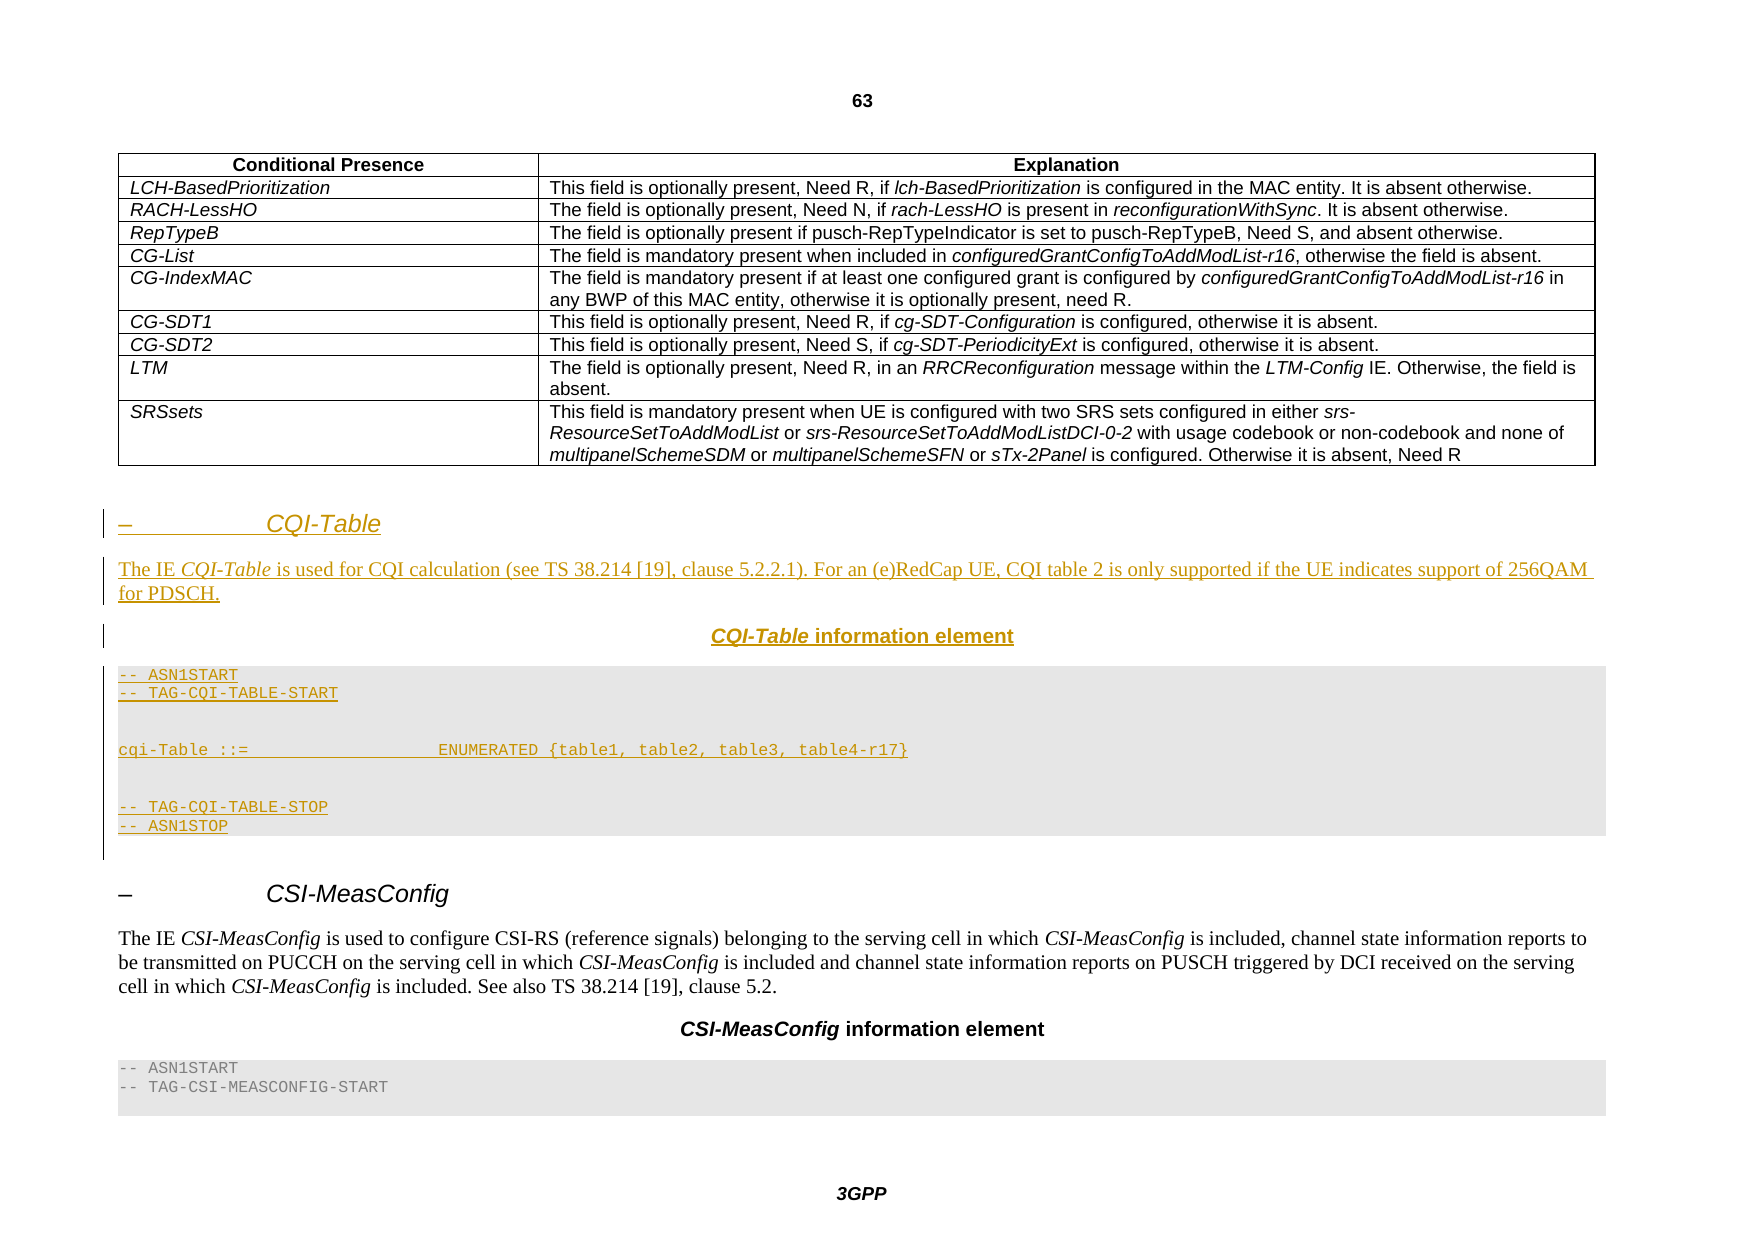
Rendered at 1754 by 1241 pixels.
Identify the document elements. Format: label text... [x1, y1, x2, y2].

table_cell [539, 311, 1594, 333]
text CSI-MeasConfig information element [118, 1017, 1606, 1041]
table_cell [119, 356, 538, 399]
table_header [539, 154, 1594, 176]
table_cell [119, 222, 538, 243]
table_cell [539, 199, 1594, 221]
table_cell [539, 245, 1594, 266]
text -- TAG-CSI-MEASCONFIG-START [118, 1079, 1606, 1098]
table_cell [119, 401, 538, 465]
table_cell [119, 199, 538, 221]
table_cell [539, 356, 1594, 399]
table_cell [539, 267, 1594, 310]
text The IE CSI-MeasConfig is used to configure CSI-RS (reference signals) belonging to the serving cell in which CSI-MeasConfig is included, channel state information reports to be transmitted on PUCCH on the serving cell in which CSI-MeasConfig is included and channel state information reports on PUSCH triggered by DCI received on the serving cell in which CSI-MeasConfig is included. See also TS 38.214 [19], clause 5.2. [118, 926, 1606, 998]
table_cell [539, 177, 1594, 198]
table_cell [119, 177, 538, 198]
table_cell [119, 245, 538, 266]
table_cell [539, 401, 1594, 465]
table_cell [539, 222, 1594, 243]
text -- ASN1START [118, 1060, 1606, 1079]
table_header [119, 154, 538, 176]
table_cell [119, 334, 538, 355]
subtitle – CSI-MeasConfig [118, 879, 1606, 907]
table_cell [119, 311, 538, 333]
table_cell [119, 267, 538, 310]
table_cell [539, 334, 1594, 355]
